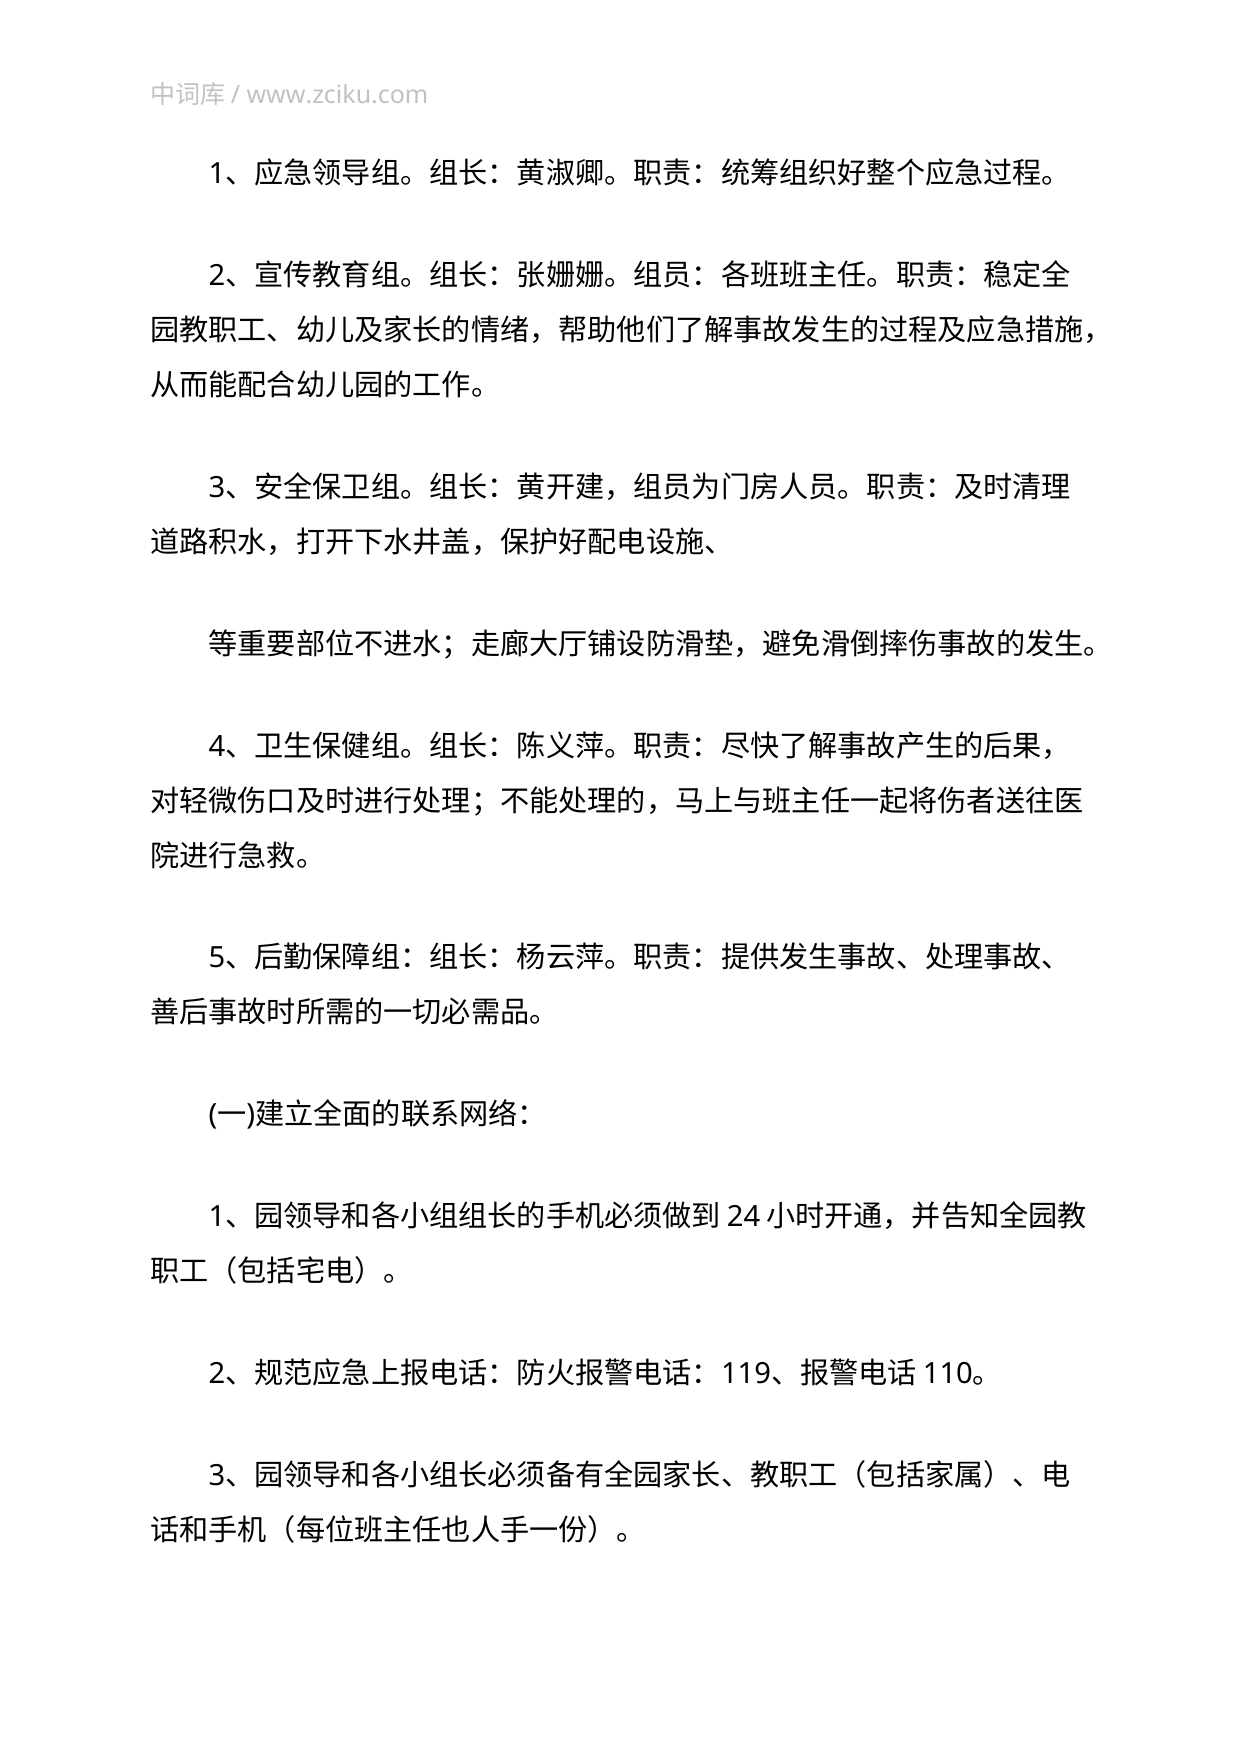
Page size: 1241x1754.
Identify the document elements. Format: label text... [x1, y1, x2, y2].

text 3、园领导和各小组长必须备有全园家长、教职工（包括家属）、电话和手机（每位班主任也人手一份）。 [150, 1451, 1090, 1549]
text (一)建立全面的联系网络： [150, 1091, 1090, 1133]
text 等重要部位不进水；走廊大厅铺设防滑垫，避免滑倒摔伤事故的发生。 [150, 620, 1090, 663]
text 5、后勤保障组：组长：杨云萍。职责：提供发生事故、处理事故、善后事故时所需的一切必需品。 [150, 934, 1090, 1031]
text 2、宣传教育组。组长：张姗姗。组员：各班班主任。职责：稳定全园教职工、幼儿及家长的情绪，帮助他们了解事故发生的过程及应急措施，从而能配合幼儿园的工作。 [150, 252, 1090, 404]
text 1、应急领导组。组长：黄淑卿。职责：统筹组织好整个应急过程。 [150, 150, 1090, 192]
text 1、园领导和各小组组长的手机必须做到24小时开通，并告知全园教职工（包括宅电）。 [150, 1193, 1090, 1290]
text 2、规范应急上报电话：防火报警电话：119、报警电话110。 [150, 1349, 1090, 1392]
text 4、卫生保健组。组长：陈义萍。职责：尽快了解事故产生的后果，对轻微伤口及时进行处理；不能处理的，马上与班主任一起将伤者送往医院进行急救。 [150, 722, 1090, 874]
text 3、安全保卫组。组长：黄开建，组员为门房人员。职责：及时清理道路积水，打开下水井盖，保护好配电设施、 [150, 464, 1090, 561]
